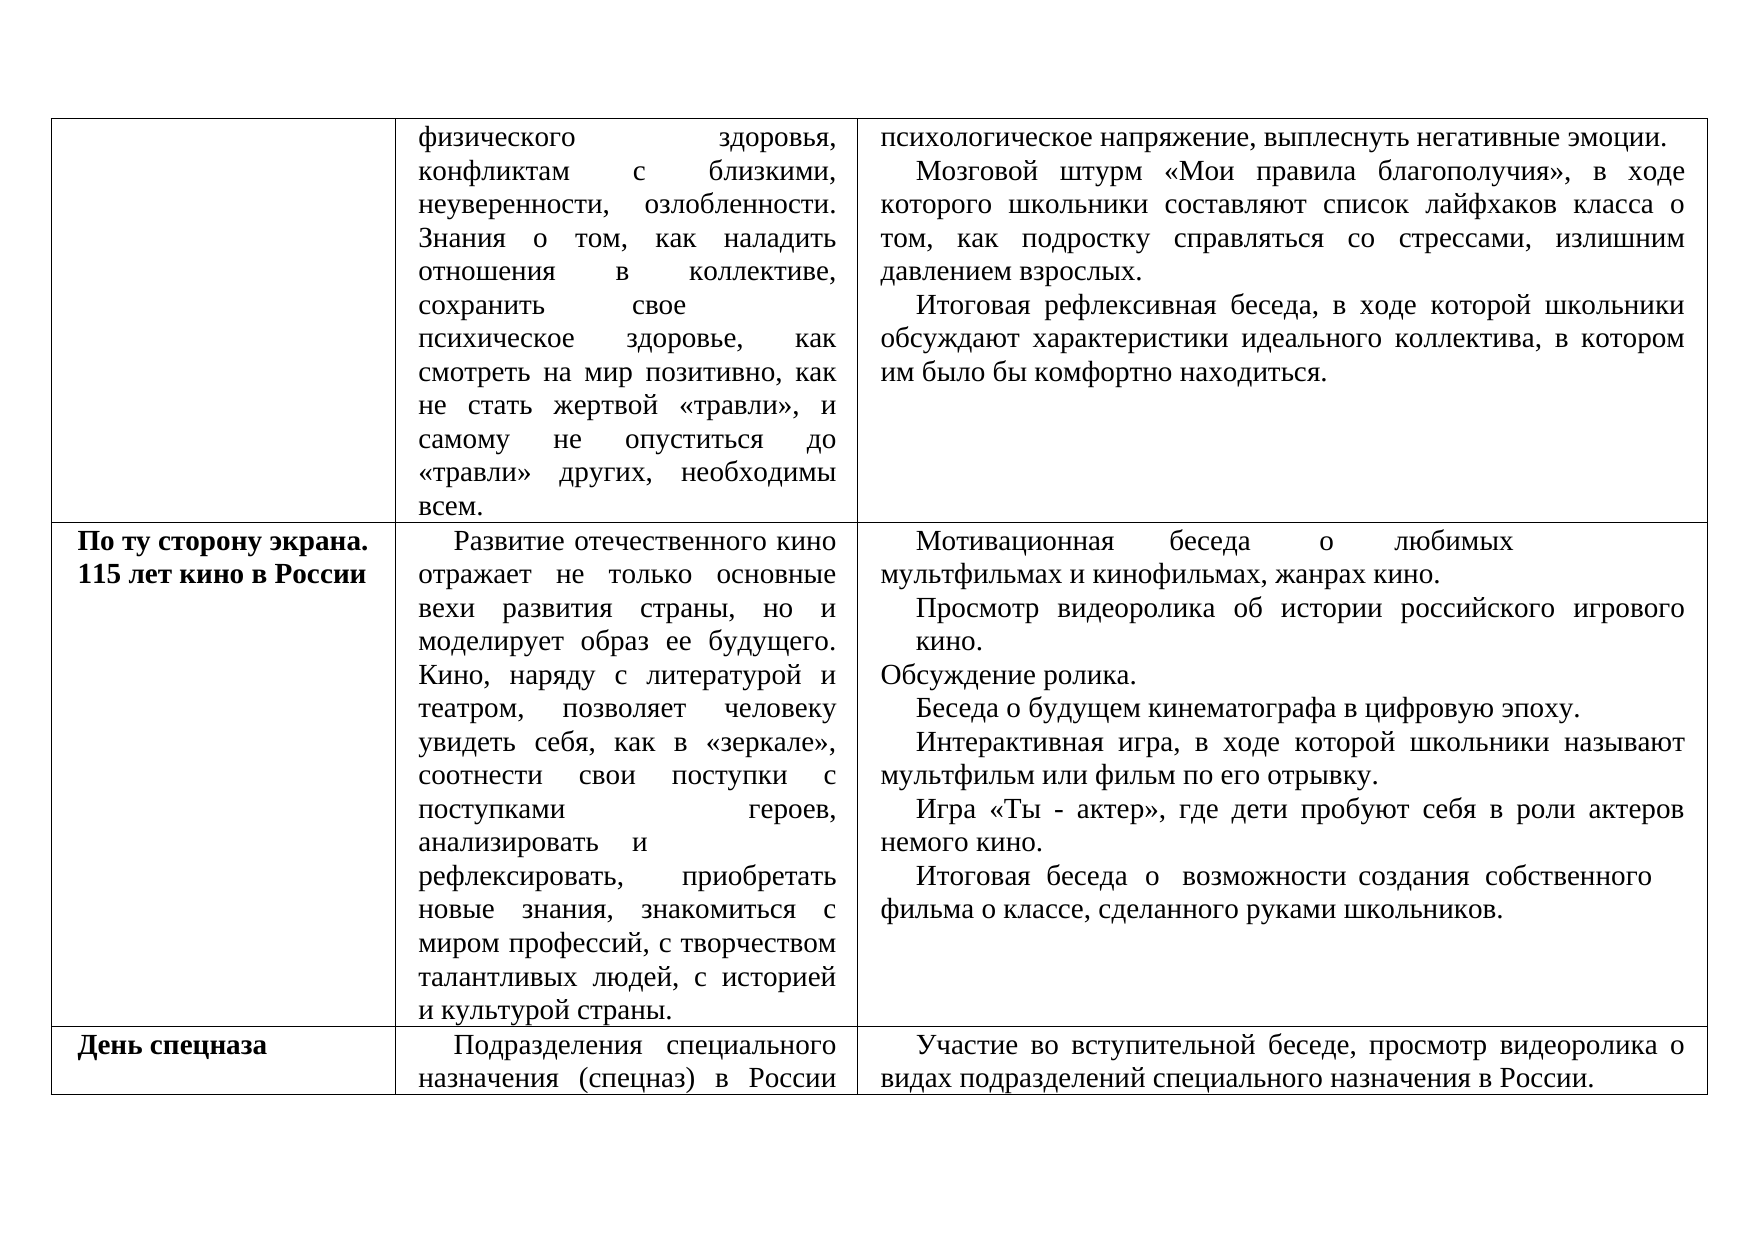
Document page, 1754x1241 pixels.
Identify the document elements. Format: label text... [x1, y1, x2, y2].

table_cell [858, 1027, 1707, 1094]
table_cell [396, 119, 857, 522]
table_cell Развитие отечественного кино отражает не только основные вехи развития страны, но и моделирует образ ее будущего. Кино, наряду с литературой и театром, позволяет человеку увидеть себя, как в «зеркале», соотнести свои поступки с поступками героев, анализировать и рефлексировать, приобретать новые знания, знакомиться с миром профессий, с творчеством талантливых людей, с историей и культурой страны. [396, 523, 857, 1026]
table_cell Мотивационная беседа о любимых мультфильмах и кинофильмах, жанрах кино. Просмотр видеоролика об истории российского игрового кино. Обсуждение ролика. Беседа о будущем кинематографа в цифровую эпоху. Интерактивная игра, в ходе которой школьники называют мультфильм или фильм по его отрывку. Игра «Ты - актер», где дети пробуют себя в роли актеров немого кино. Итоговая беседа о возможности создания собственного фильма о классе, сделанного руками школьников. [858, 523, 1707, 1026]
table_cell День спецназа [52, 1027, 395, 1094]
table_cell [52, 119, 395, 522]
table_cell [396, 1027, 857, 1094]
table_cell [858, 119, 1707, 522]
table_cell По ту сторону экрана. 115 лет кино в России [52, 523, 395, 1026]
